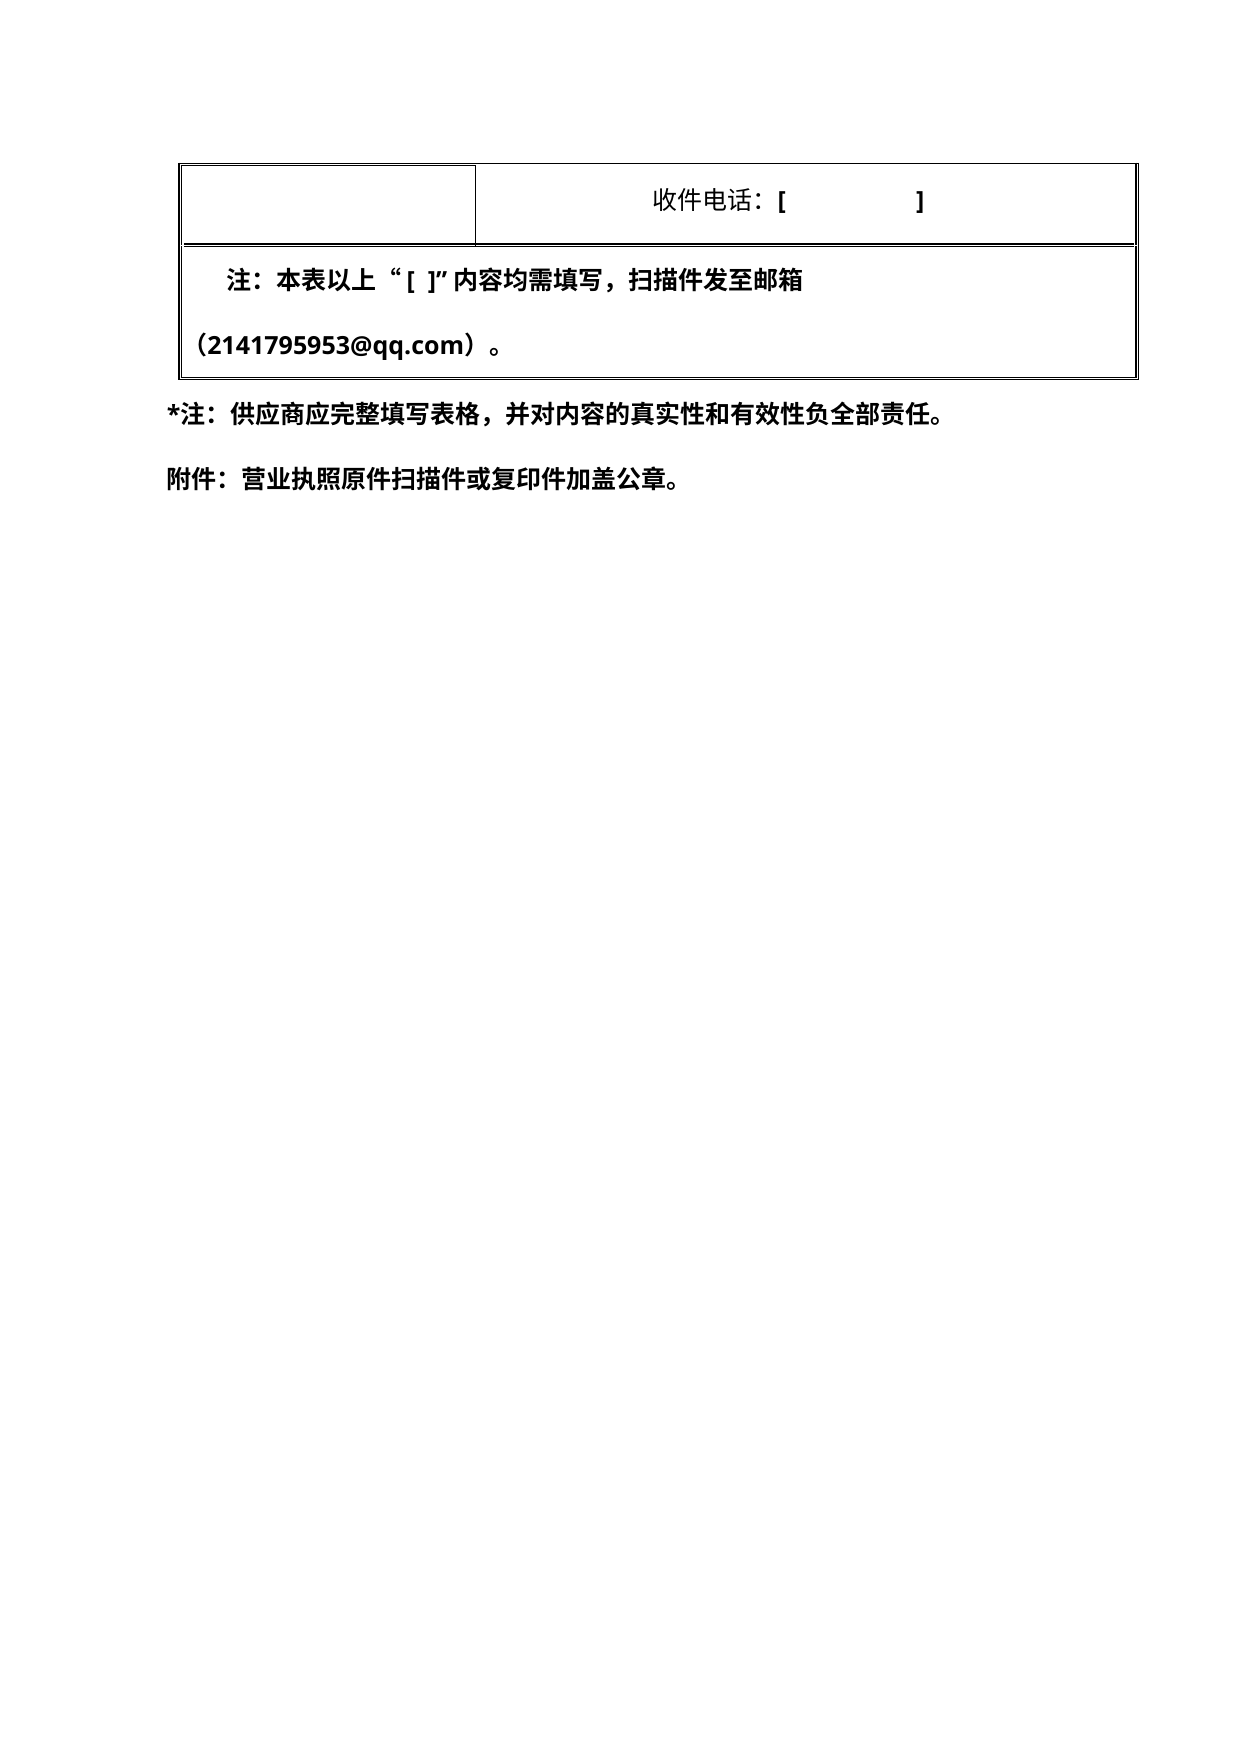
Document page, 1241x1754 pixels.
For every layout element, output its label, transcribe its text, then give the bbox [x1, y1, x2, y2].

text *注：供应商应完整填写表格，并对内容的真实性和有效性负全部责任。 [167, 380, 1150, 445]
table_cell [475, 164, 1135, 243]
table_cell 注：本表以上“ [ ]” 内容均需填写，扫描件发至邮箱（2141795953@qq.com）。 [182, 243, 1136, 376]
text 附件：营业执照原件扫描件或复印件加盖公章。 [167, 445, 1150, 510]
